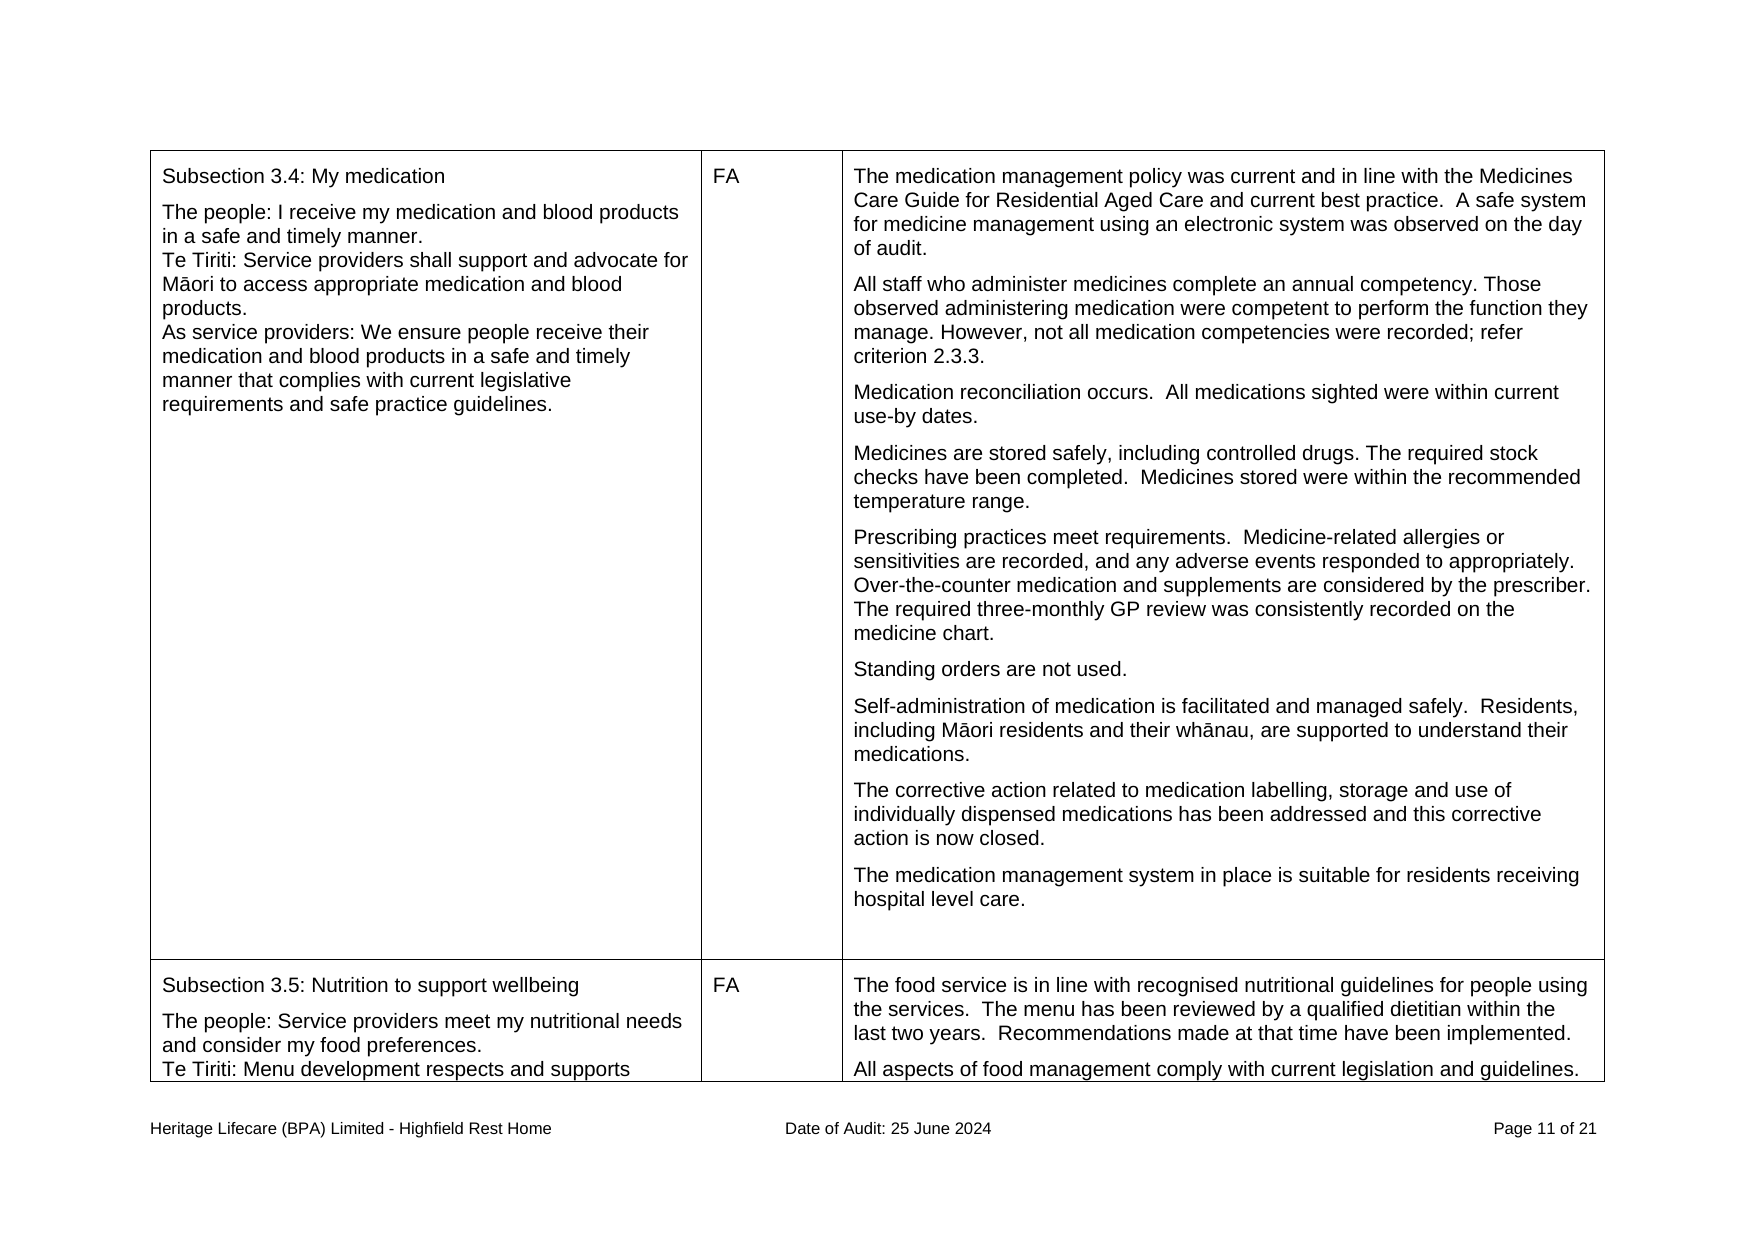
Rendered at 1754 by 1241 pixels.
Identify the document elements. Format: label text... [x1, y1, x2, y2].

table_cell FA [702, 960, 842, 1081]
table_cell Subsection 3.4: My medication The people: I receive my medication and blood products in a safe and timely manner. Te Tiriti: Service providers shall support and advocate for Māori to access appropriate medication and blood products. As service providers: We ensure people receive their medication and blood products in a safe and timely manner that complies with current legislative requirements and safe practice guidelines. [151, 151, 701, 959]
table_cell The medication management policy was current and in line with the Medicines Care Guide for Residential Aged Care and current best practice. A safe system for medicine management using an electronic system was observed on the day of audit. All staff who administer medicines complete an annual competency. Those observed administering medication were competent to perform the function they manage. However, not all medication competencies were recorded; refer criterion 2.3.3. Medication reconciliation occurs. All medications sighted were within current use-by dates. Medicines are stored safely, including controlled drugs. The required stock checks have been completed. Medicines stored were within the recommended temperature range. Prescribing practices meet requirements. Medicine-related allergies or sensitivities are recorded, and any adverse events responded to appropriately. Over-the-counter medication and supplements are considered by the prescriber. The required three-monthly GP review was consistently recorded on the medicine chart. Standing orders are not used. Self-administration of medication is facilitated and managed safely. Residents, including Māori residents and their whānau, are supported to understand their medications. The corrective action related to medication labelling, storage and use of individually dispensed medications has been addressed and this corrective action is now closed. The medication management system in place is suitable for residents receiving hospital level care. [843, 151, 1604, 959]
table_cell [151, 960, 701, 1081]
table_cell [843, 960, 1604, 1081]
table_cell FA [702, 151, 842, 959]
